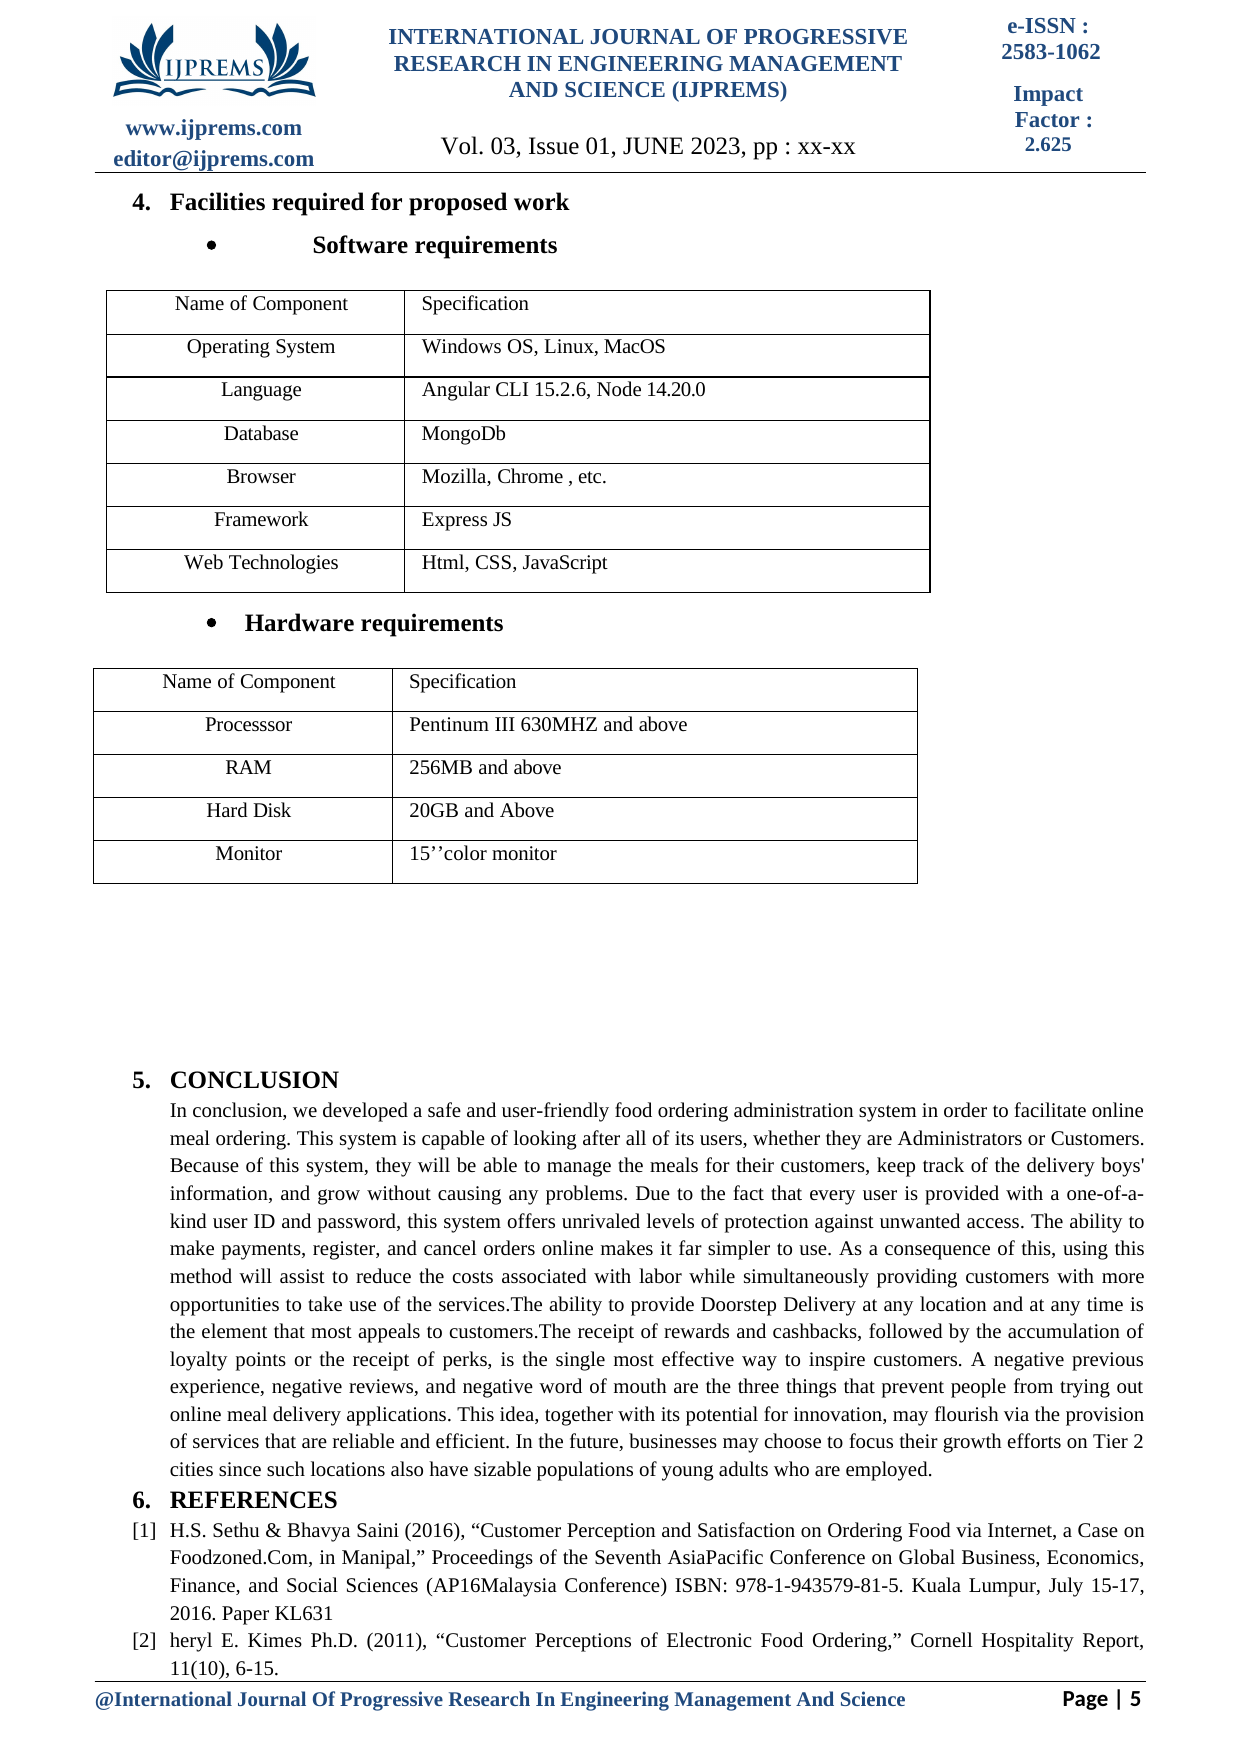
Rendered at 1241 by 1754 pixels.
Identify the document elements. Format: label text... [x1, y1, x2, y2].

list heryl E. Kimes Ph.D. (2011), “Customer Perceptions of Electronic Food Ordering,” Cornell Hospitality Report, 11(10), 6-15. [132, 1628, 1146, 1680]
table_cell Monitor [94, 841, 392, 883]
table_cell Html, CSS, JavaScript [405, 550, 929, 592]
table_cell Language [107, 378, 404, 419]
table_cell Processsor [94, 712, 392, 754]
list In conclusion, we developed a safe and user-friendly food ordering administration system in order to facilitate online meal ordering. This system is capable of looking after all of its users, whether they are Administrators or Customers. Because of this system, they will be able to manage the meals for their customers, keep track of the delivery boys' information, and grow without causing any problems. Due to the fact that every user is provided with a one-of-a-kind user ID and password, this system offers unrivaled levels of protection against unwanted access. The ability to make payments, register, and cancel orders online makes it far simpler to use. As a consequence of this, using this method will assist to reduce the costs associated with labor while simultaneously providing customers with more opportunities to take use of the services.The ability to provide Doorstep Delivery at any location and at any time is the element that most appeals to customers.The receipt of rewards and cashbacks, followed by the accumulation of loyalty points or the receipt of perks, is the single most effective way to inspire customers. A negative previous experience, negative reviews, and negative word of mouth are the three things that prevent people from trying out online meal delivery applications. This idea, together with its potential for innovation, may flourish via the provision of services that are reliable and efficient. In the future, businesses may choose to focus their growth efforts on Tier 2 cities since such locations also have sizable populations of young adults who are employed. [169, 1098, 1146, 1481]
table_cell Windows OS, Linux, MacOS [405, 335, 929, 376]
table_cell Express JS [405, 507, 929, 549]
list Software requirements [207, 231, 1146, 259]
table_cell Angular CLI 15.2.6, Node 14.20.0 [405, 378, 929, 419]
table_cell RAM [94, 755, 392, 797]
list H.S. Sethu & Bhavya Saini (2016), “Customer Perception and Satisfaction on Ordering Food via Internet, a Case on Foodzoned.Com, in Manipal,” Proceedings of the Seventh AsiaPacific Conference on Global Business, Economics, Finance, and Social Sciences (AP16Malaysia Conference) ISBN: 978-1-943579-81-5. Kuala Lumpur, July 15-17, 2016. Paper KL631 [132, 1518, 1146, 1624]
table_cell Pentinum III 630MHZ and above [393, 712, 917, 754]
table_cell 20GB and Above [393, 798, 917, 840]
table_cell Framework [107, 507, 404, 549]
table_cell Hard Disk [94, 798, 392, 840]
table_cell 256MB and above [393, 755, 917, 797]
table_cell Browser [107, 464, 404, 506]
list REFERENCES [132, 1485, 1146, 1513]
table_cell Mozilla, Chrome , etc. [405, 464, 929, 506]
table_cell Operating System [107, 335, 404, 376]
table_cell Web Technologies [107, 550, 404, 592]
table_header Name of Component [94, 669, 392, 711]
table_header Specification [405, 291, 929, 333]
list CONCLUSION [132, 1065, 1146, 1094]
table_header Name of Component [107, 291, 404, 333]
list Facilities required for proposed work [132, 187, 1146, 216]
table_cell Database [107, 421, 404, 463]
picture [111, 16, 317, 106]
table_cell MongoDb [405, 421, 929, 463]
list Hardware requirements [207, 608, 1146, 637]
table_header Specification [393, 669, 917, 711]
table_cell 15’’color monitor [393, 841, 917, 883]
